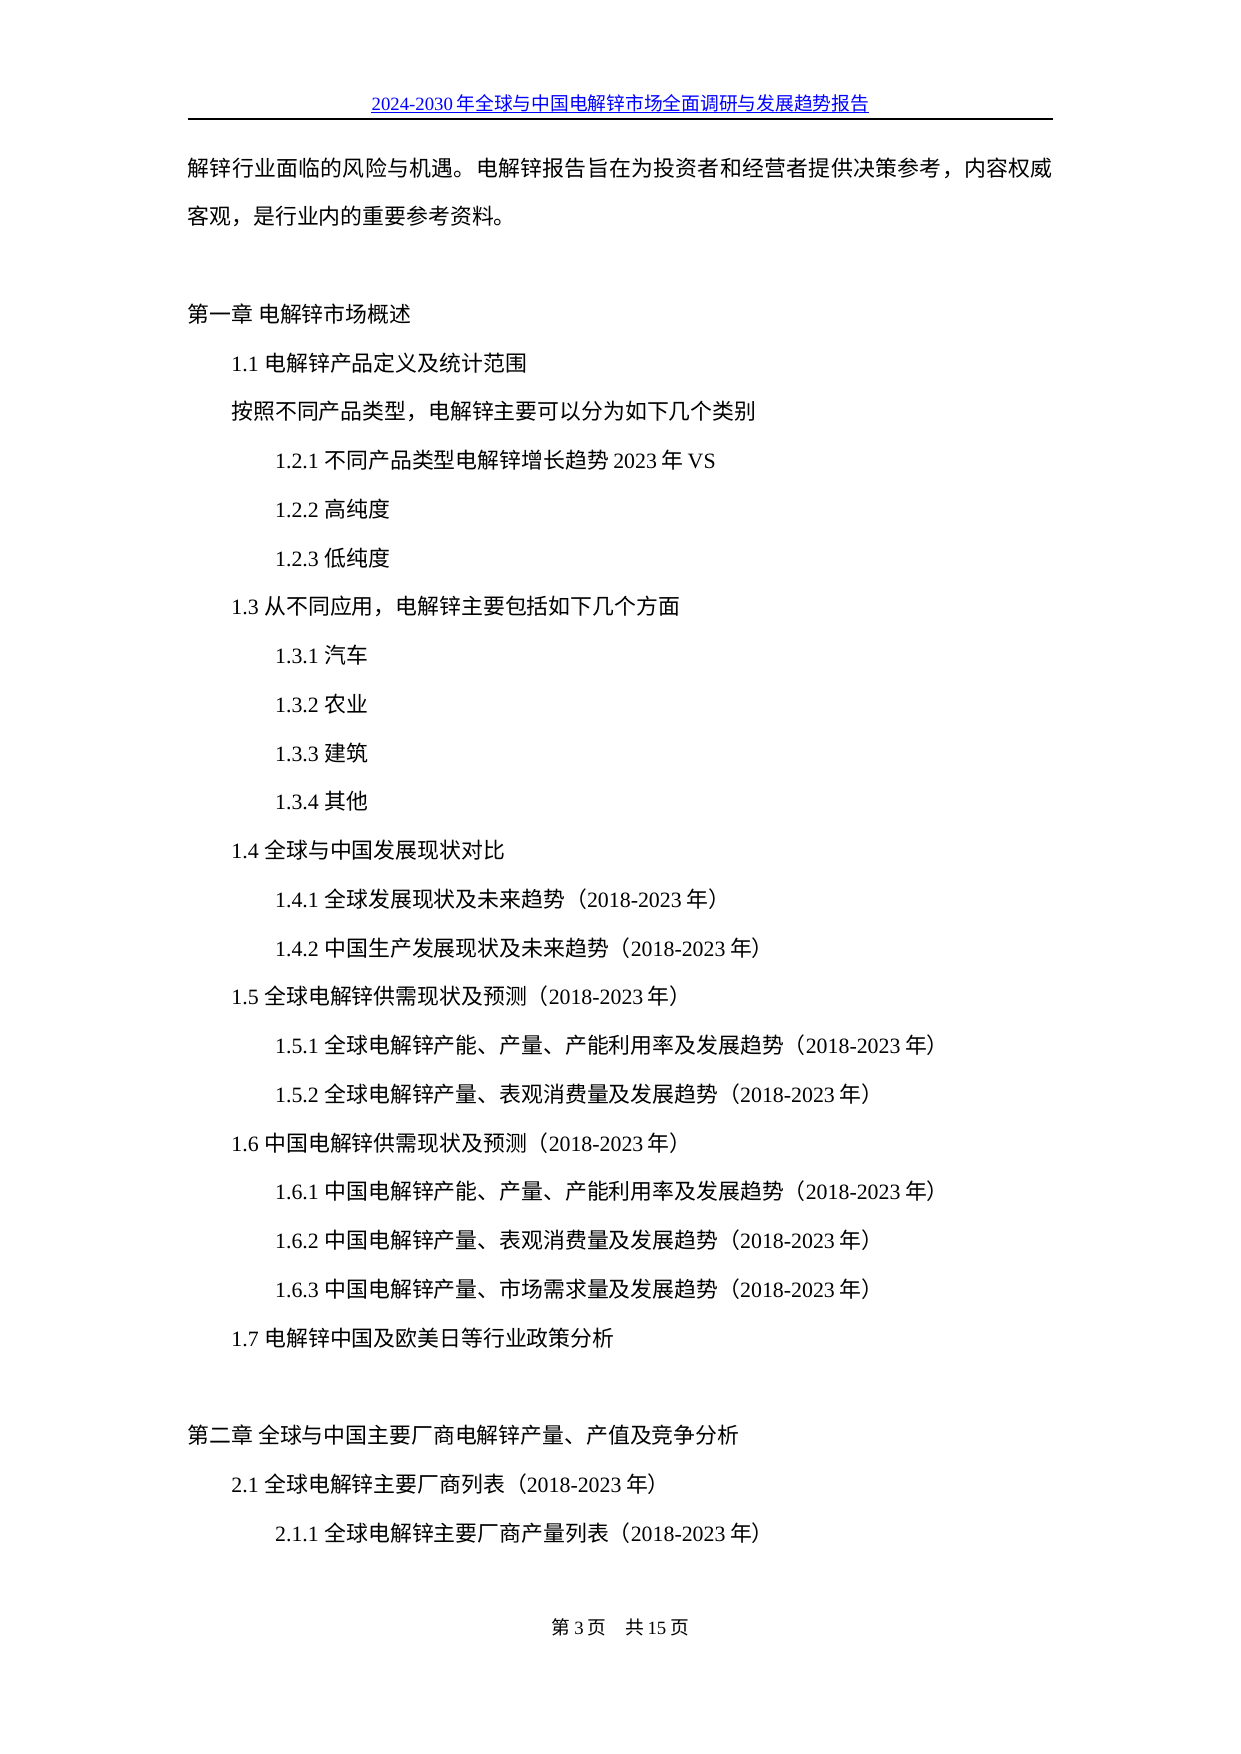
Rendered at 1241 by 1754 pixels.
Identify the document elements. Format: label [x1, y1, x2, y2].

text [187, 150, 1053, 1548]
